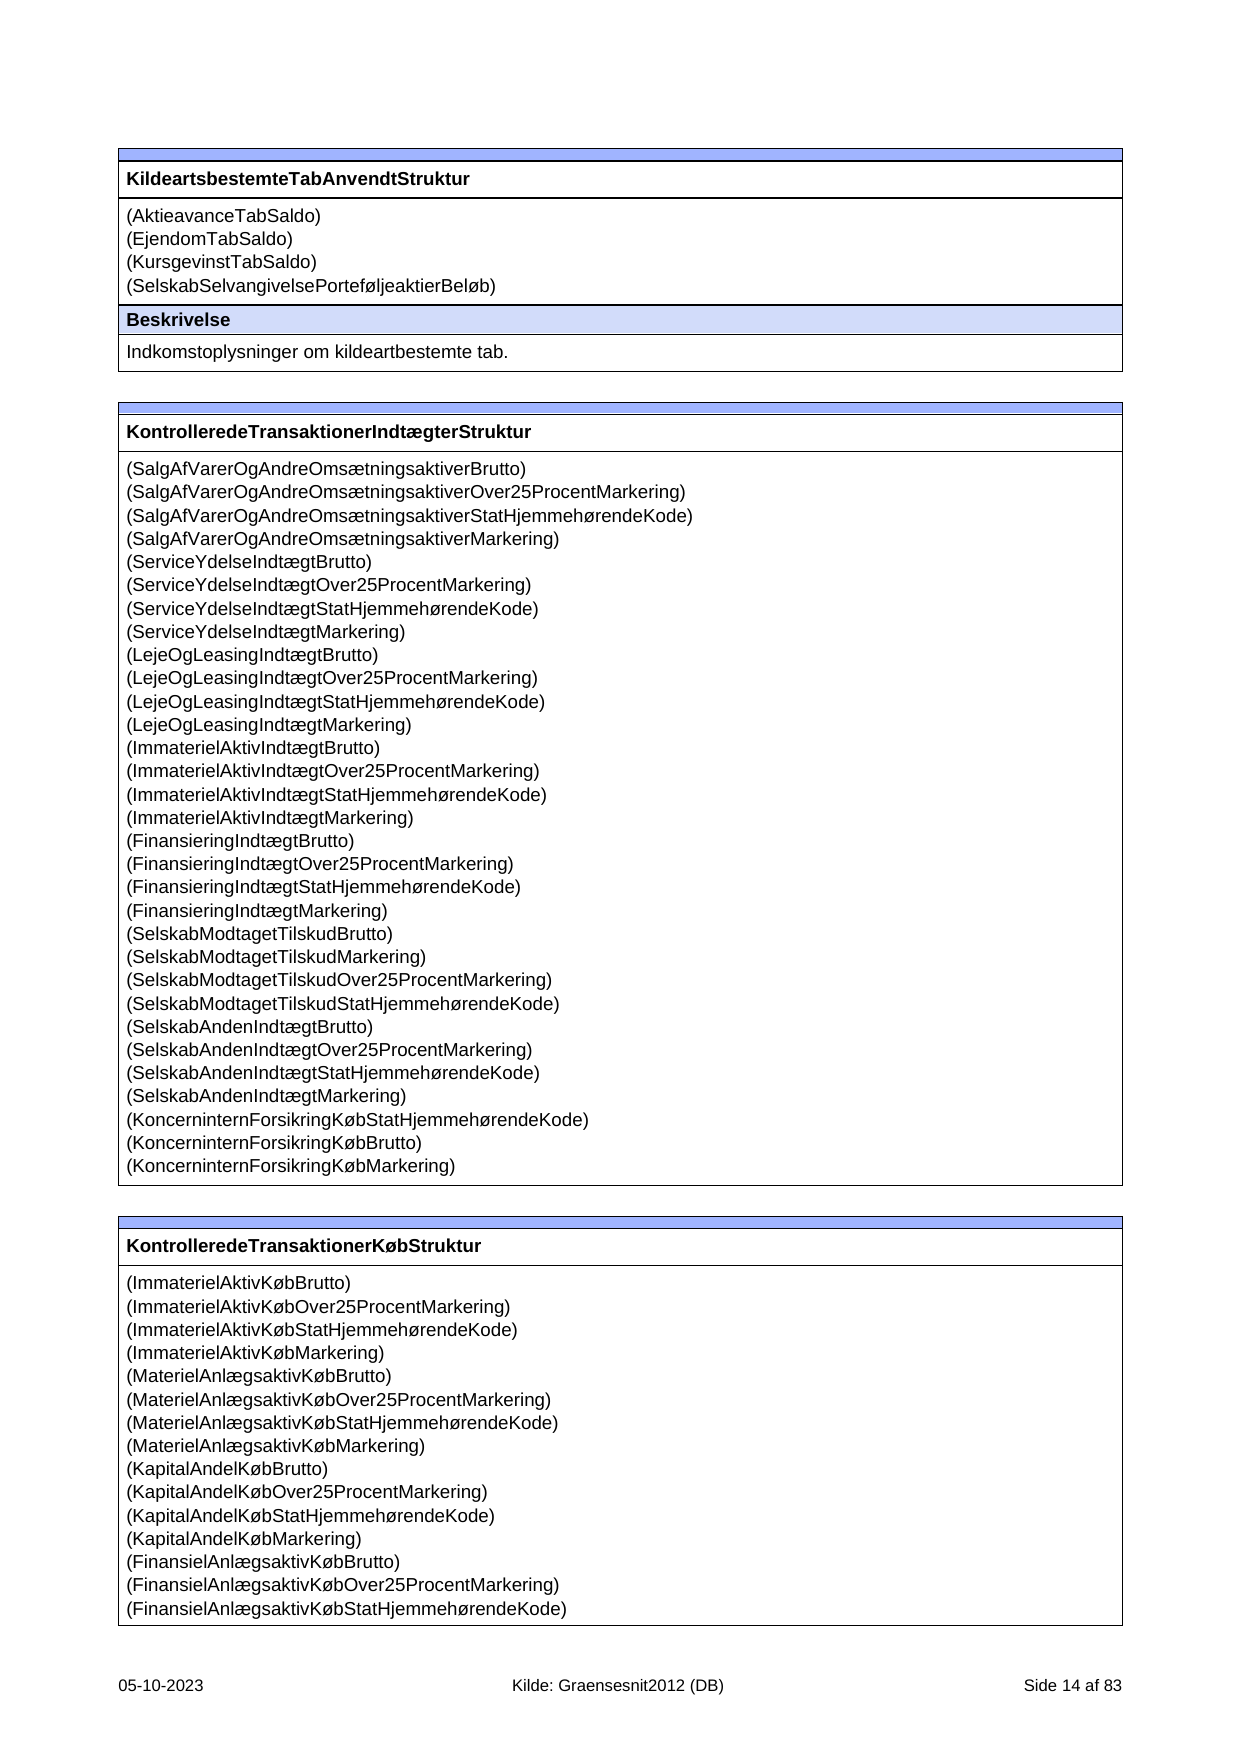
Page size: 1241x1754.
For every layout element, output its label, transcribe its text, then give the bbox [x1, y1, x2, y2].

table_cell (AktieavanceTabSaldo) (EjendomTabSaldo) (KursgevinstTabSaldo) (SelskabSelvangivelsePorteføljeaktierBeløb) [119, 199, 1122, 304]
table_cell KontrolleredeTransaktionerIndtægterStruktur [119, 415, 1122, 451]
table_cell Indkomstoplysninger om kildeartbestemte tab. [119, 335, 1122, 371]
table_cell KontrolleredeTransaktionerKøbStruktur [119, 1229, 1122, 1265]
table_header [119, 1217, 1122, 1228]
table_header [119, 149, 1122, 160]
table_cell KildeartsbestemteTabAnvendtStruktur [119, 162, 1122, 197]
table_cell (SalgAfVarerOgAndreOmsætningsaktiverBrutto) (SalgAfVarerOgAndreOmsætningsaktiverOver25ProcentMarkering) (SalgAfVarerOgAndreOmsætningsaktiverStatHjemmehørendeKode) (SalgAfVarerOgAndreOmsætningsaktiverMarkering) (ServiceYdelseIndtægtBrutto) (ServiceYdelseIndtægtOver25ProcentMarkering) (ServiceYdelseIndtægtStatHjemmehørendeKode) (ServiceYdelseIndtægtMarkering) (LejeOgLeasingIndtægtBrutto) (LejeOgLeasingIndtægtOver25ProcentMarkering) (LejeOgLeasingIndtægtStatHjemmehørendeKode) (LejeOgLeasingIndtægtMarkering) (ImmaterielAktivIndtægtBrutto) (ImmaterielAktivIndtægtOver25ProcentMarkering) (ImmaterielAktivIndtægtStatHjemmehørendeKode) (ImmaterielAktivIndtægtMarkering) (FinansieringIndtægtBrutto) (FinansieringIndtægtOver25ProcentMarkering) (FinansieringIndtægtStatHjemmehørendeKode) (FinansieringIndtægtMarkering) (SelskabModtagetTilskudBrutto) (SelskabModtagetTilskudMarkering) (SelskabModtagetTilskudOver25ProcentMarkering) (SelskabModtagetTilskudStatHjemmehørendeKode) (SelskabAndenIndtægtBrutto) (SelskabAndenIndtægtOver25ProcentMarkering) (SelskabAndenIndtægtStatHjemmehørendeKode) (SelskabAndenIndtægtMarkering) (KoncerninternForsikringKøbStatHjemmehørendeKode) (KoncerninternForsikringKøbBrutto) (KoncerninternForsikringKøbMarkering) [119, 452, 1122, 1184]
table_cell Beskrivelse [119, 306, 1122, 333]
table_header [119, 403, 1122, 413]
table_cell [119, 1266, 1122, 1625]
